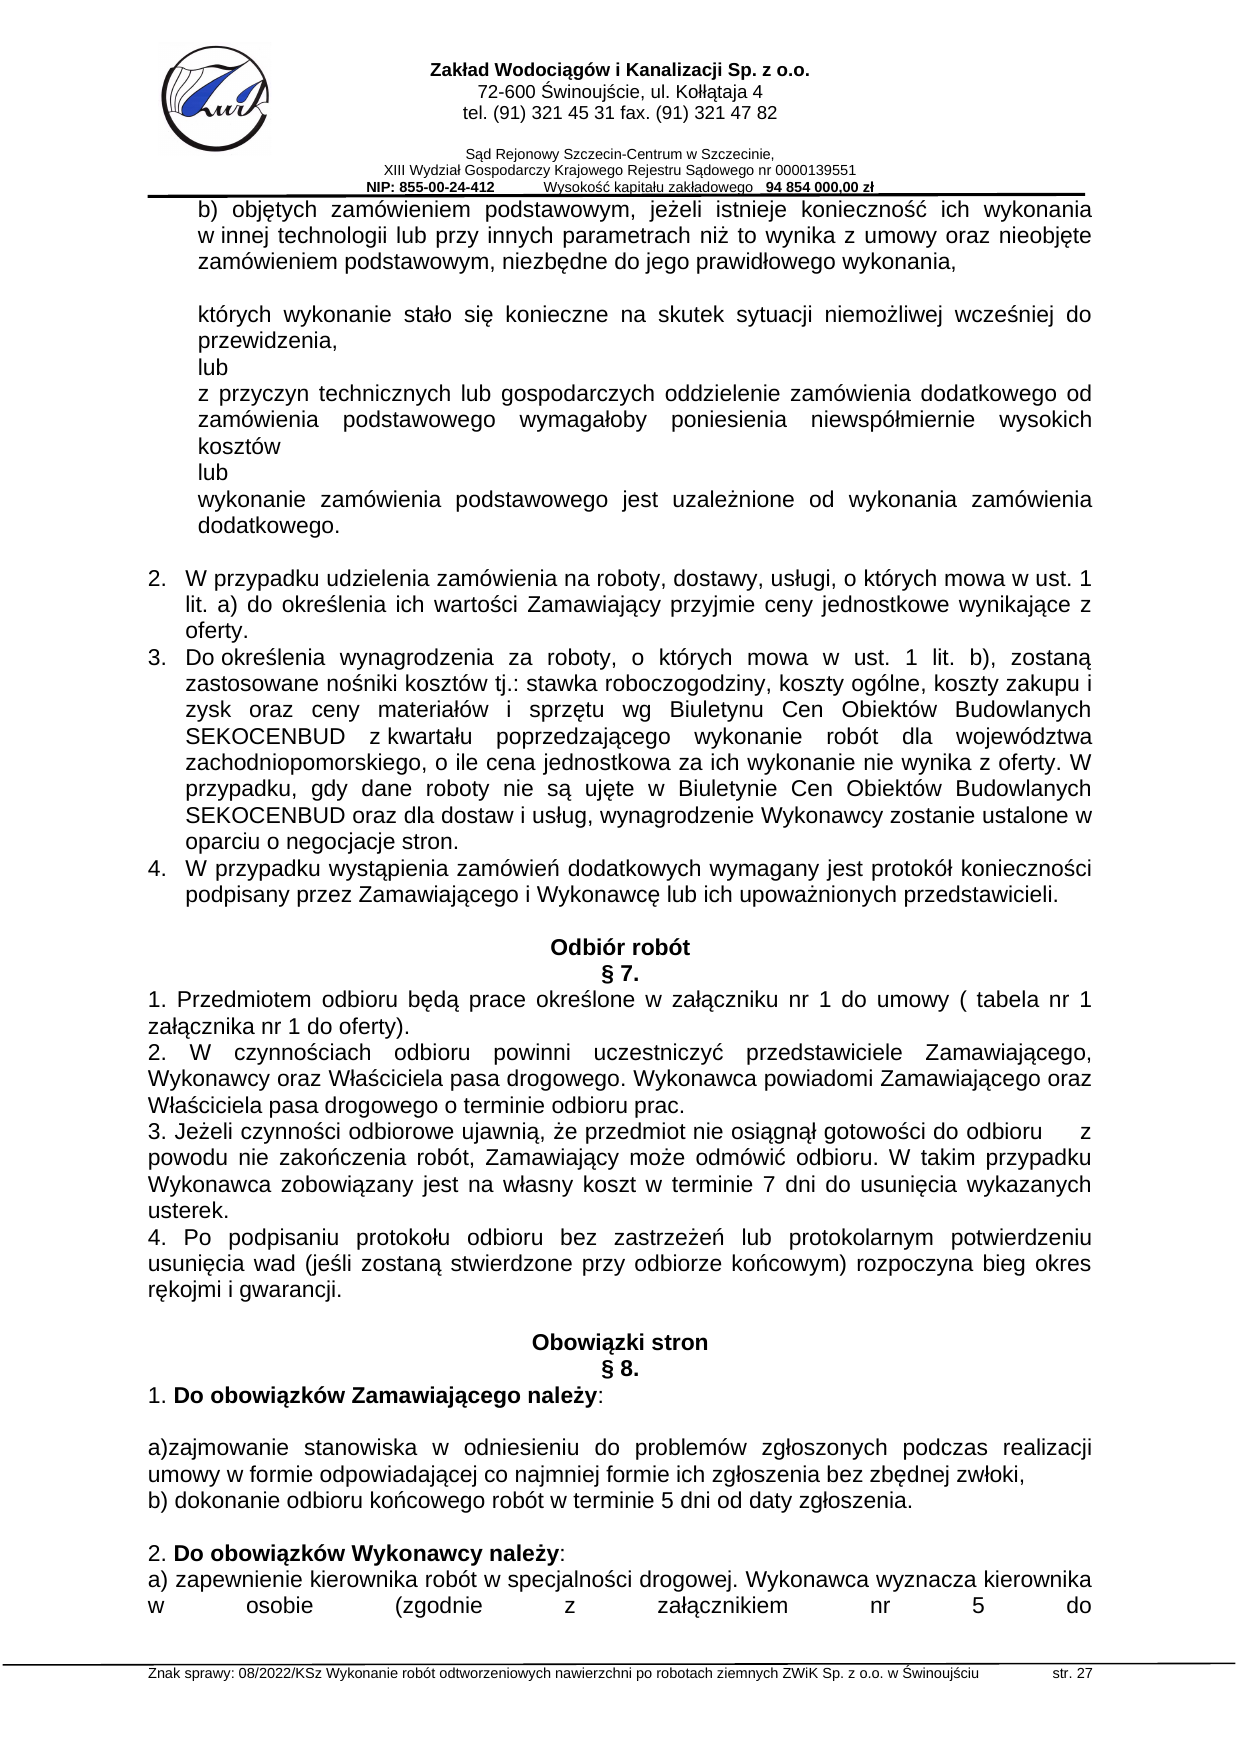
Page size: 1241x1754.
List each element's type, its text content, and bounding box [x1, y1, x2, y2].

text lub [198, 354, 1092, 380]
text z przyczyn technicznych lub gospodarczych oddzielenie zamówienia dodatkowego od zamówienia podstawowego wymagałoby poniesienia niewspółmiernie wysokich kosztów [198, 380, 1092, 459]
text b) dokonanie odbioru końcowego robót w terminie 5 dni od daty zgłoszenia. [148, 1487, 1092, 1513]
text Obowiązki stron [148, 1329, 1092, 1355]
text wykonanie zamówienia podstawowego jest uzależnione od wykonania zamówienia dodatkowego. [198, 486, 1092, 538]
text 1. Przedmiotem odbioru będą prace określone w załączniku nr 1 do umowy ( tabela nr 1 załącznika nr 1 do oferty). [148, 986, 1092, 1039]
text b) objętych zamówieniem podstawowym, jeżeli istnieje konieczność ich wykonania w innej technologii lub przy innych parametrach niż to wynika z umowy oraz nieobjęte zamówieniem podstawowym, niezbędne do jego prawidłowego wykonania, [198, 196, 1092, 275]
text 2. Do obowiązków Wykonawcy należy: [148, 1540, 1092, 1566]
text 1. Do obowiązków Zamawiającego należy: [148, 1382, 1092, 1408]
text 3. Jeżeli czynności odbiorowe ujawnią, że przedmiot nie osiągnął gotowości do odbioru z powodu nie zakończenia robót, Zamawiający może odmówić odbioru. W takim przypadku Wykonawca zobowiązany jest na własny koszt w terminie 7 dni do usunięcia wykazanych usterek. [148, 1118, 1092, 1223]
text 4. Po podpisaniu protokołu odbioru bez zastrzeżeń lub protokolarnym potwierdzeniu usunięcia wad (jeśli zostaną stwierdzone przy odbiorze końcowym) rozpoczyna bieg okres rękojmi i gwarancji. [148, 1223, 1092, 1302]
list W przypadku udzielenia zamówienia na roboty, dostawy, usługi, o których mowa w ust. 1 lit. a) do określenia ich wartości Zamawiający przyjmie ceny jednostkowe wynikające z oferty. [148, 564, 1092, 644]
text § 7. [148, 960, 1092, 986]
text których wykonanie stało się konieczne na skutek sytuacji niemożliwej wcześniej do przewidzenia, [198, 301, 1092, 354]
text a)zajmowanie stanowiska w odniesieniu do problemów zgłoszonych podczas realizacji umowy w formie odpowiadającej co najmniej formie ich zgłoszenia bez zbędnej zwłoki, [148, 1434, 1092, 1487]
list Do określenia wynagrodzenia za roboty, o których mowa w ust. 1 lit. b), zostaną zastosowane nośniki kosztów tj.: stawka roboczogodziny, koszty ogólne, koszty zakupu i zysk oraz ceny materiałów i sprzętu wg Biuletynu Cen Obiektów Budowlanych SEKOCENBUD z kwartału poprzedzającego wykonanie robót dla województwa zachodniopomorskiego, o ile cena jednostkowa za ich wykonanie nie wynika z oferty. W przypadku, gdy dane roboty nie są ujęte w Biuletynie Cen Obiektów Budowlanych SEKOCENBUD oraz dla dostaw i usług, wynagrodzenie Wykonawcy zostanie ustalone w oparciu o negocjacje stron. [148, 644, 1092, 854]
text Odbiór robót [148, 933, 1092, 960]
list W przypadku wystąpienia zamówień dodatkowych wymagany jest protokół konieczności podpisany przez Zamawiającego i Wykonawcę lub ich upoważnionych przedstawicieli. [148, 854, 1092, 907]
text lub [198, 459, 1092, 486]
text § 8. [148, 1355, 1092, 1382]
text 2. W czynnościach odbioru powinni uczestniczyć przedstawiciele Zamawiającego, Wykonawcy oraz Właściciela pasa drogowego. Wykonawca powiadomi Zamawiającego oraz Właściciela pasa drogowego o terminie odbioru prac. [148, 1039, 1092, 1118]
picture [158, 42, 272, 156]
